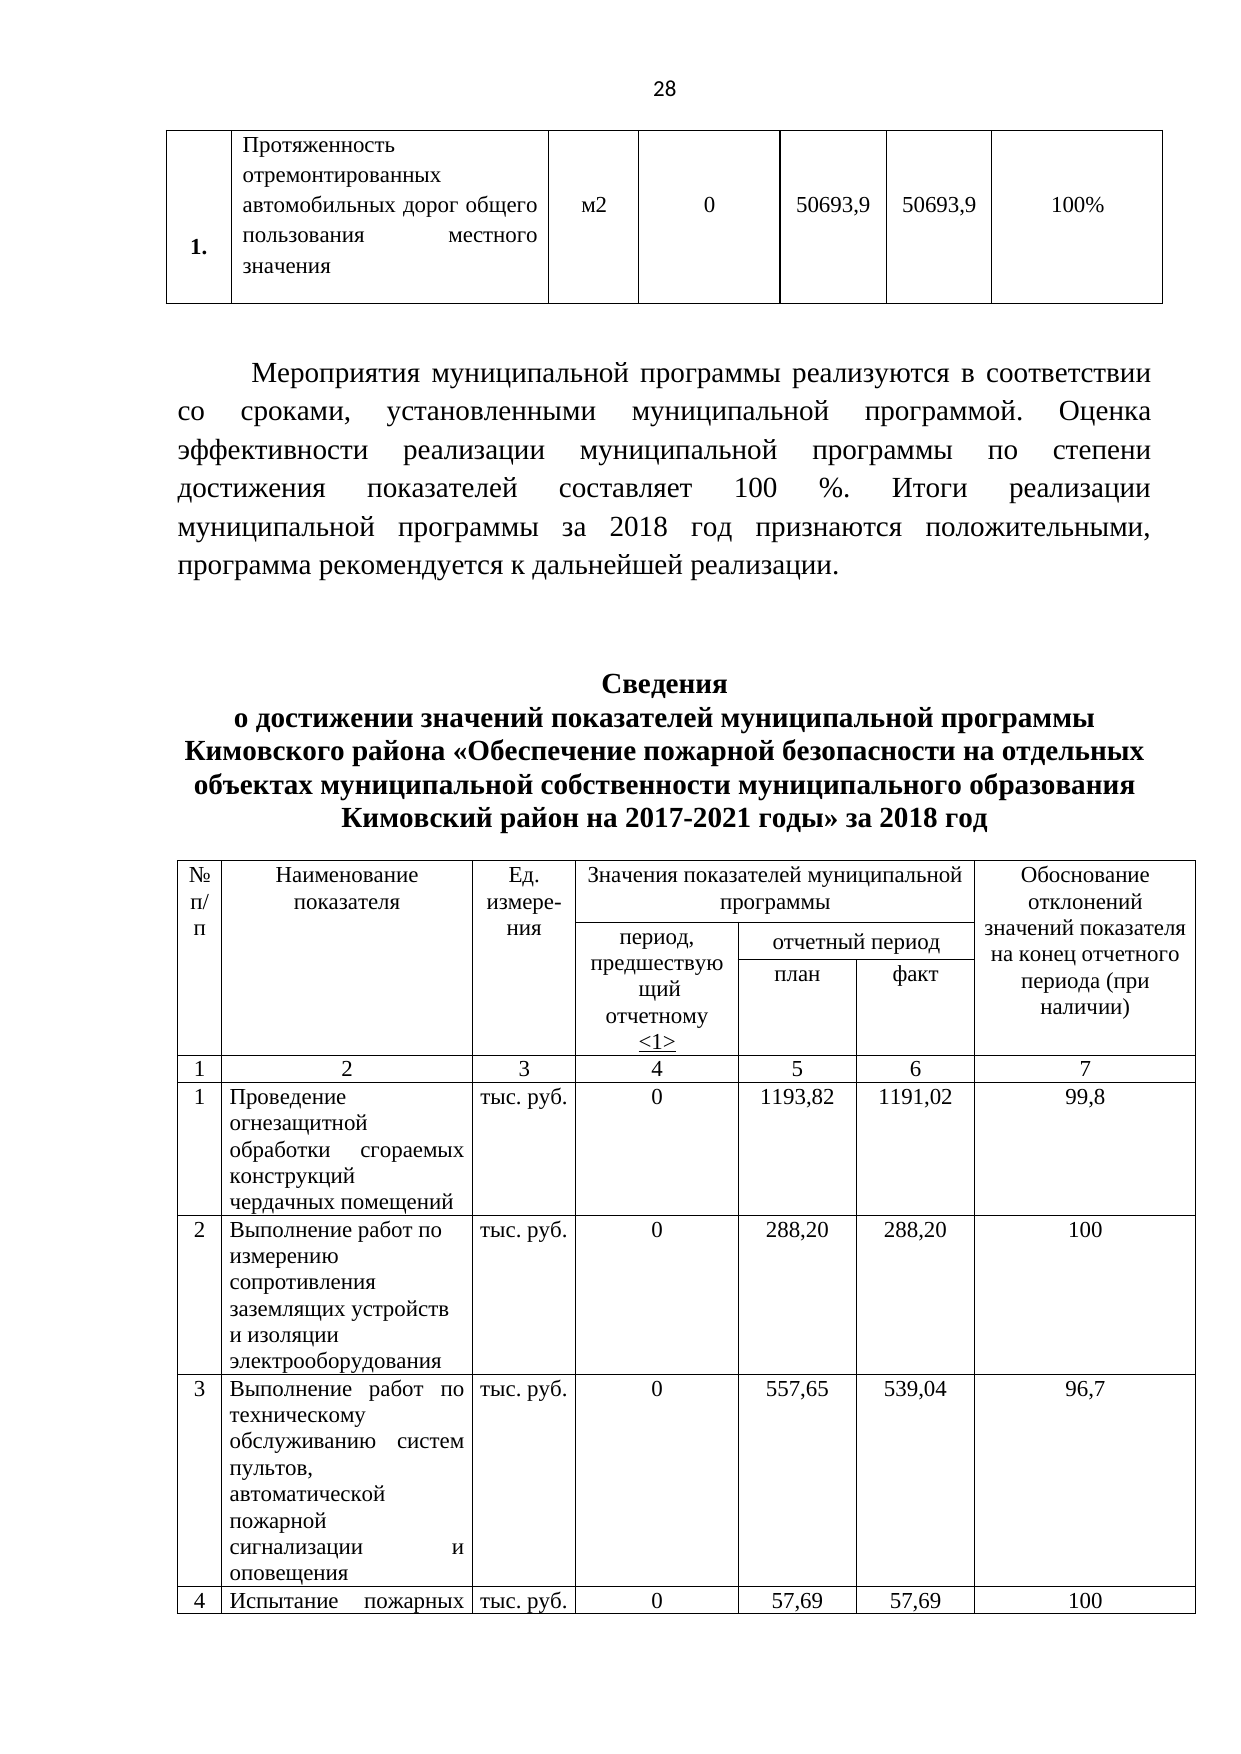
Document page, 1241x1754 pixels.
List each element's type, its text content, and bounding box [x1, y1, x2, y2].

table_cell 539,04 [857, 1375, 974, 1586]
table_cell 1. [167, 131, 231, 303]
table_cell 57,69 [857, 1587, 974, 1613]
table_cell 0 [576, 1083, 738, 1215]
table_cell 3 [473, 1056, 575, 1082]
table_cell 4 [576, 1056, 738, 1082]
text Мероприятия муниципальной программы реализуются в соответствии со сроками, установленными муниципальной программой. Оценка эффективности реализации муниципальной программы по степени достижения показателей составляет 100 %. Итоги реализации муниципальной программы за 2018 год признаются положительными, программа рекомендуется к дальнейшей реализации. [177, 355, 1152, 581]
table_cell Проведение огнезащитной обработки сгораемых конструкций чердачных помещений [222, 1083, 472, 1215]
table_cell факт [857, 960, 974, 1054]
table_cell 5 [739, 1056, 856, 1082]
table_cell 50693,9 [887, 131, 991, 303]
text Сведения [177, 666, 1152, 700]
table_header Обоснование отклонений значений показателя на конец отчетного периода (при наличии) [975, 861, 1195, 1054]
table_cell 0 [639, 131, 779, 303]
table_cell 4 [178, 1587, 221, 1613]
table_cell 0 [576, 1375, 738, 1586]
table_cell 100 [975, 1216, 1195, 1374]
table_cell 557,65 [739, 1375, 856, 1586]
table_cell период, предшествую щий отчетному <1> [576, 923, 738, 1054]
table_cell 100 [975, 1587, 1195, 1613]
table_cell 1 [178, 1083, 221, 1215]
table_cell 50693,9 [781, 131, 886, 303]
table_header № п/п [178, 861, 221, 1054]
table_cell Протяженность отремонтированных автомобильных дорог общего пользования местного значения [232, 131, 548, 303]
table_cell 2 [222, 1056, 472, 1082]
table_header Значения показателей муниципальной программы [576, 861, 974, 922]
text Кимовского района «Обеспечение пожарной безопасности на отдельных объектах муниципальной собственности муниципального образования Кимовский район на 2017-2021 годы» за 2018 год [177, 733, 1152, 834]
table_cell тыс. руб. [473, 1587, 575, 1613]
table_header Наименование показателя [222, 861, 472, 1054]
table_cell 1191,02 [857, 1083, 974, 1215]
table_cell 288,20 [739, 1216, 856, 1374]
table_cell 0 [576, 1587, 738, 1613]
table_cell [222, 1587, 472, 1613]
table_cell Выполнение работ по техническому обслуживанию систем пультов, автоматической пожарной сигнализации и оповещения [222, 1375, 472, 1586]
table_cell Выполнение работ по измерению сопротивления заземлящих устройств и изоляции электрооборудования [222, 1216, 472, 1374]
table_cell тыс. руб. [473, 1375, 575, 1586]
table_cell 100% [992, 131, 1162, 303]
table_cell м2 [549, 131, 638, 303]
table_cell 6 [857, 1056, 974, 1082]
table_header Ед. измере-ния [473, 861, 575, 1054]
table_cell отчетный период [739, 923, 974, 959]
table_cell 99,8 [975, 1083, 1195, 1215]
text о достижении значений показателей муниципальной программы [177, 700, 1152, 733]
table_cell 7 [975, 1056, 1195, 1082]
table_cell 3 [178, 1375, 221, 1586]
table_cell 0 [576, 1216, 738, 1374]
table_cell план [739, 960, 856, 1054]
table_cell 96,7 [975, 1375, 1195, 1586]
table_cell 1193,82 [739, 1083, 856, 1215]
table_cell 288,20 [857, 1216, 974, 1374]
table_cell 2 [178, 1216, 221, 1374]
table_cell 57,69 [739, 1587, 856, 1613]
table_cell 1 [178, 1056, 221, 1082]
table_cell тыс. руб. [473, 1083, 575, 1215]
table_cell тыс. руб. [473, 1216, 575, 1374]
